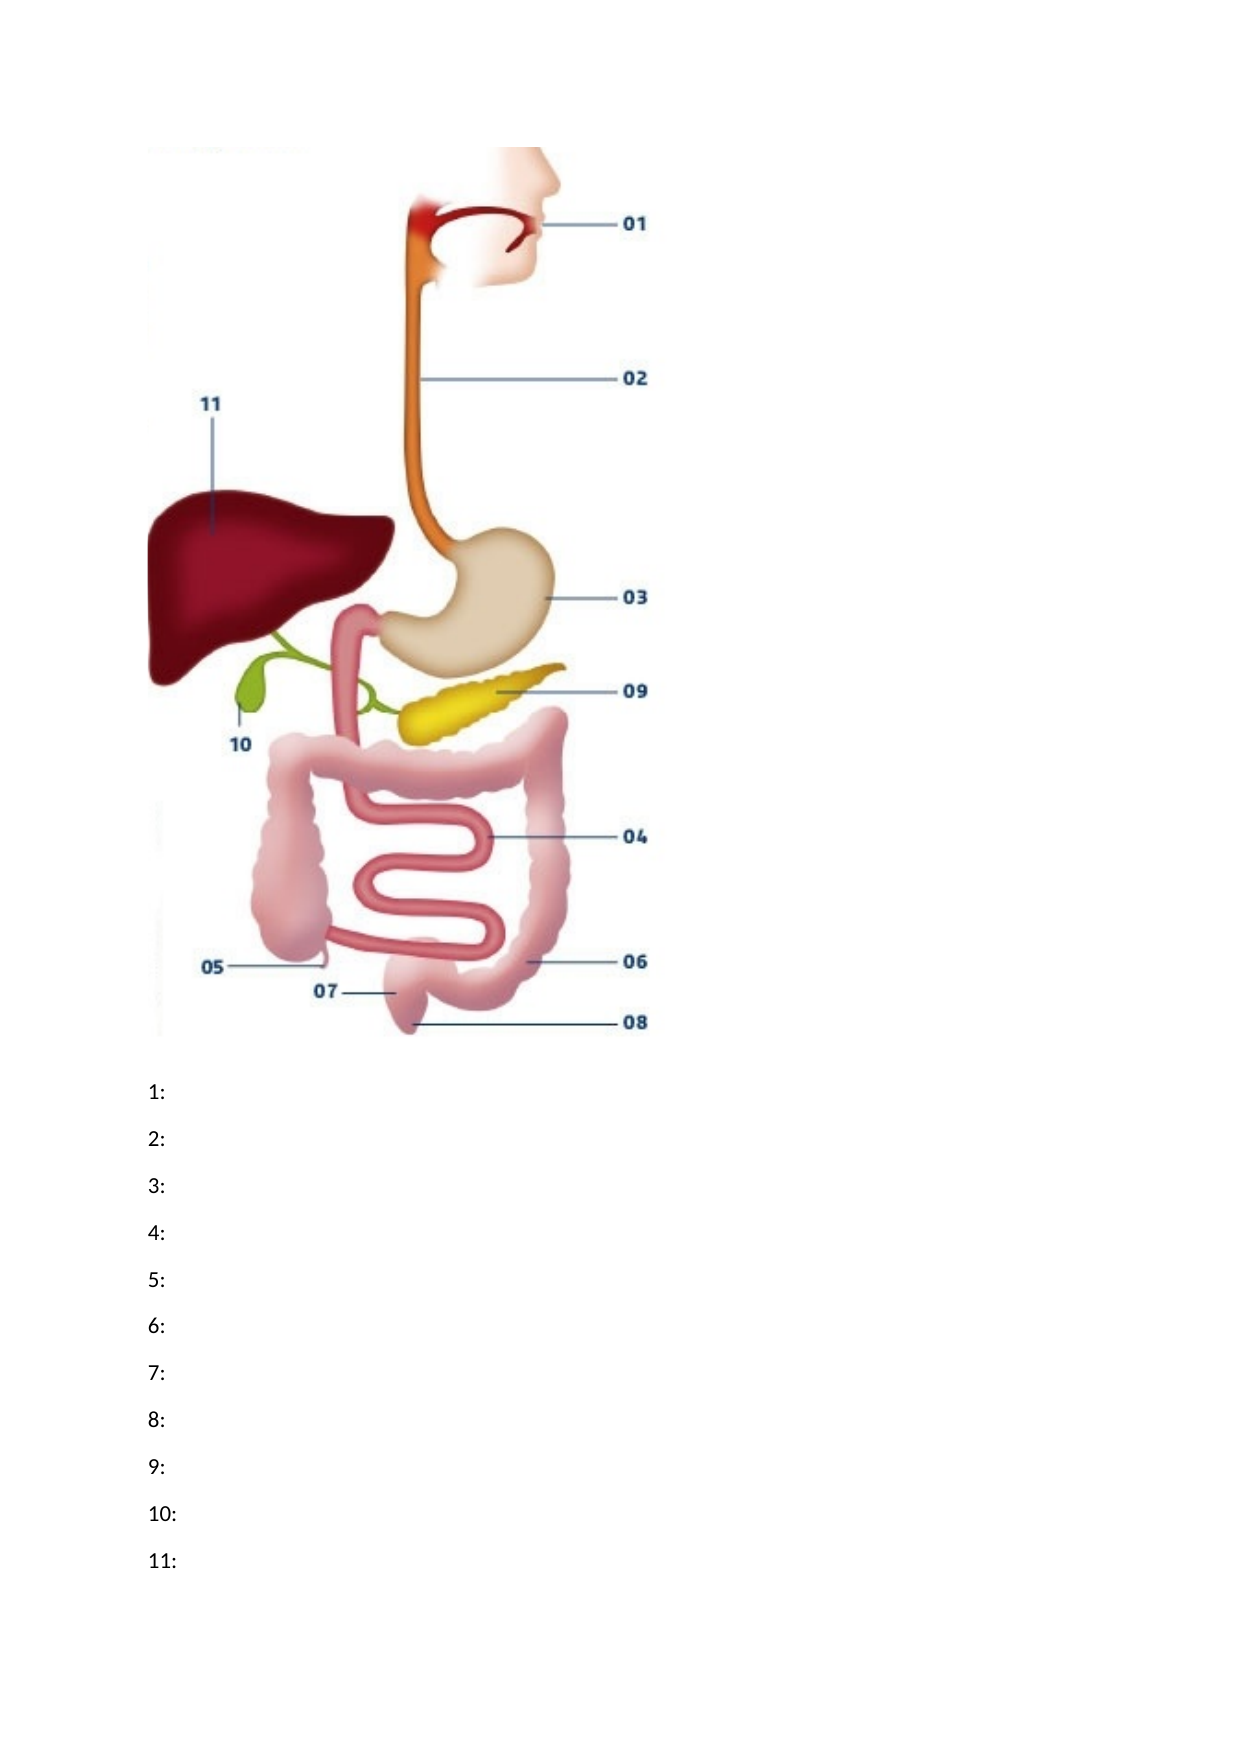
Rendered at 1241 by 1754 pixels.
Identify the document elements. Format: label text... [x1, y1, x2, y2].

text 8: [148, 1405, 1093, 1433]
text 3: [148, 1171, 1093, 1199]
text 9: [148, 1452, 1093, 1480]
text 2: [148, 1124, 1093, 1152]
text 6: [148, 1312, 1093, 1340]
text 4: [148, 1218, 1093, 1246]
text 11: [148, 1546, 1093, 1574]
picture [147, 147, 714, 1059]
text 5: [148, 1265, 1093, 1293]
text 1: [148, 1077, 1093, 1105]
text 10: [148, 1499, 1093, 1527]
text 7: [148, 1358, 1093, 1387]
